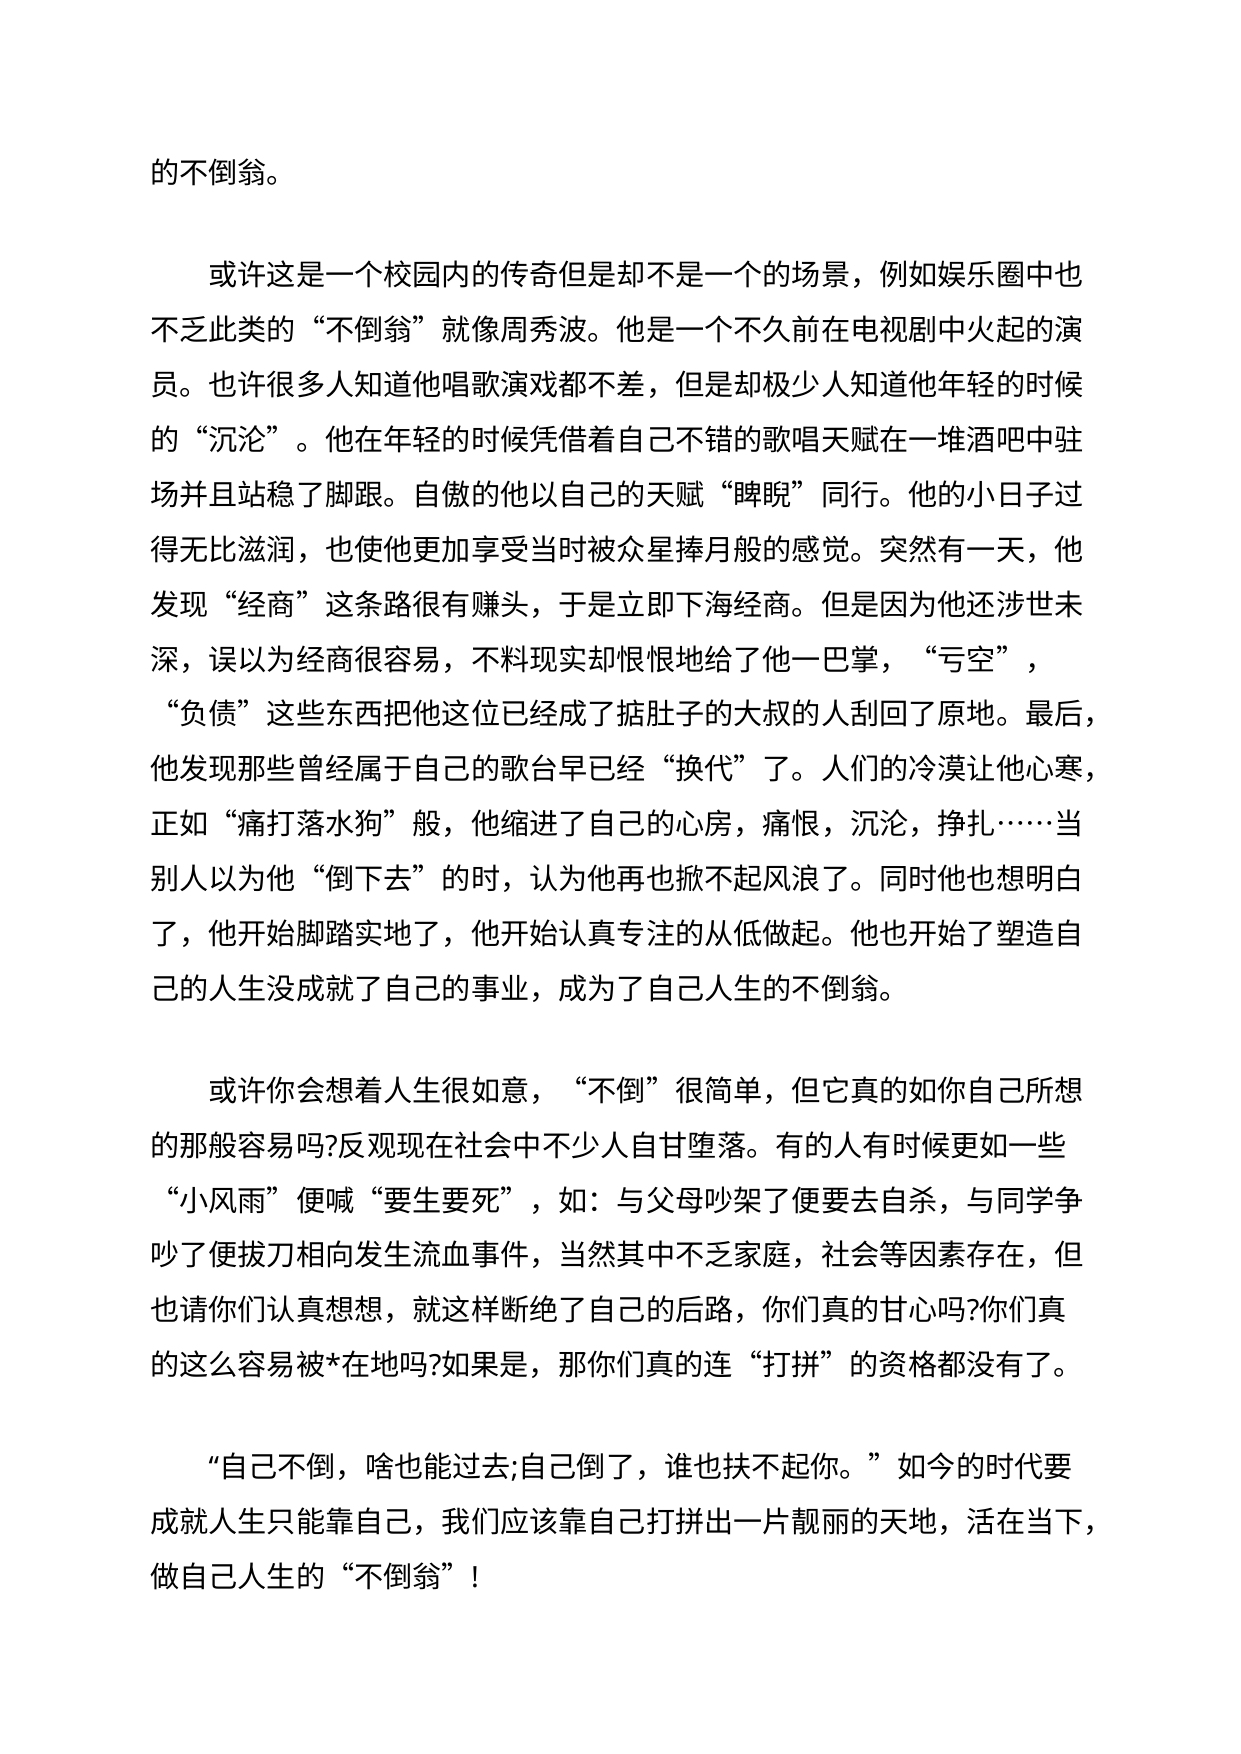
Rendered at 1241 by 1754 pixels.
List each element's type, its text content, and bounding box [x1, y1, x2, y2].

text 或许这是一个校园内的传奇但是却不是一个的场景，例如娱乐圈中也不乏此类的“不倒翁”就像周秀波。他是一个不久前在电视剧中火起的演员。也许很多人知道他唱歌演戏都不差，但是却极少人知道他年轻的时候的“沉沦”。他在年轻的时候凭借着自己不错的歌唱天赋在一堆酒吧中驻场并且站稳了脚跟。自傲的他以自己的天赋“睥睨”同行。他的小日子过得无比滋润，也使他更加享受当时被众星捧月般的感觉。突然有一天，他发现“经商”这条路很有赚头，于是立即下海经商。但是因为他还涉世未深，误以为经商很容易，不料现实却恨恨地给了他一巴掌，“亏空”，“负债”这些东西把他这位已经成了掂肚子的大叔的人刮回了原地。最后，他发现那些曾经属于自己的歌台早已经“换代”了。人们的冷漠让他心寒，正如“痛打落水狗”般，他缩进了自己的心房，痛恨，沉沦，挣扎……当别人以为他“倒下去”的时，认为他再也掀不起风浪了。同时他也想明白了，他开始脚踏实地了，他开始认真专注的从低做起。他也开始了塑造自己的人生没成就了自己的事业，成为了自己人生的不倒翁。 [150, 252, 1090, 1008]
text “自己不倒，啥也能过去;自己倒了，谁也扶不起你。”如今的时代要成就人生只能靠自己，我们应该靠自己打拼出一片靓丽的天地，活在当下，做自己人生的“不倒翁”! [150, 1444, 1090, 1596]
text 或许你会想着人生很如意，“不倒”很简单，但它真的如你自己所想的那般容易吗?反观现在社会中不少人自甘堕落。有的人有时候更如一些“小风雨”便喊“要生要死”，如：与父母吵架了便要去自杀，与同学争吵了便拔刀相向发生流血事件，当然其中不乏家庭，社会等因素存在，但也请你们认真想想，就这样断绝了自己的后路，你们真的甘心吗?你们真的这么容易被*在地吗?如果是，那你们真的连“打拼”的资格都没有了。 [150, 1067, 1090, 1384]
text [150, 150, 1090, 192]
